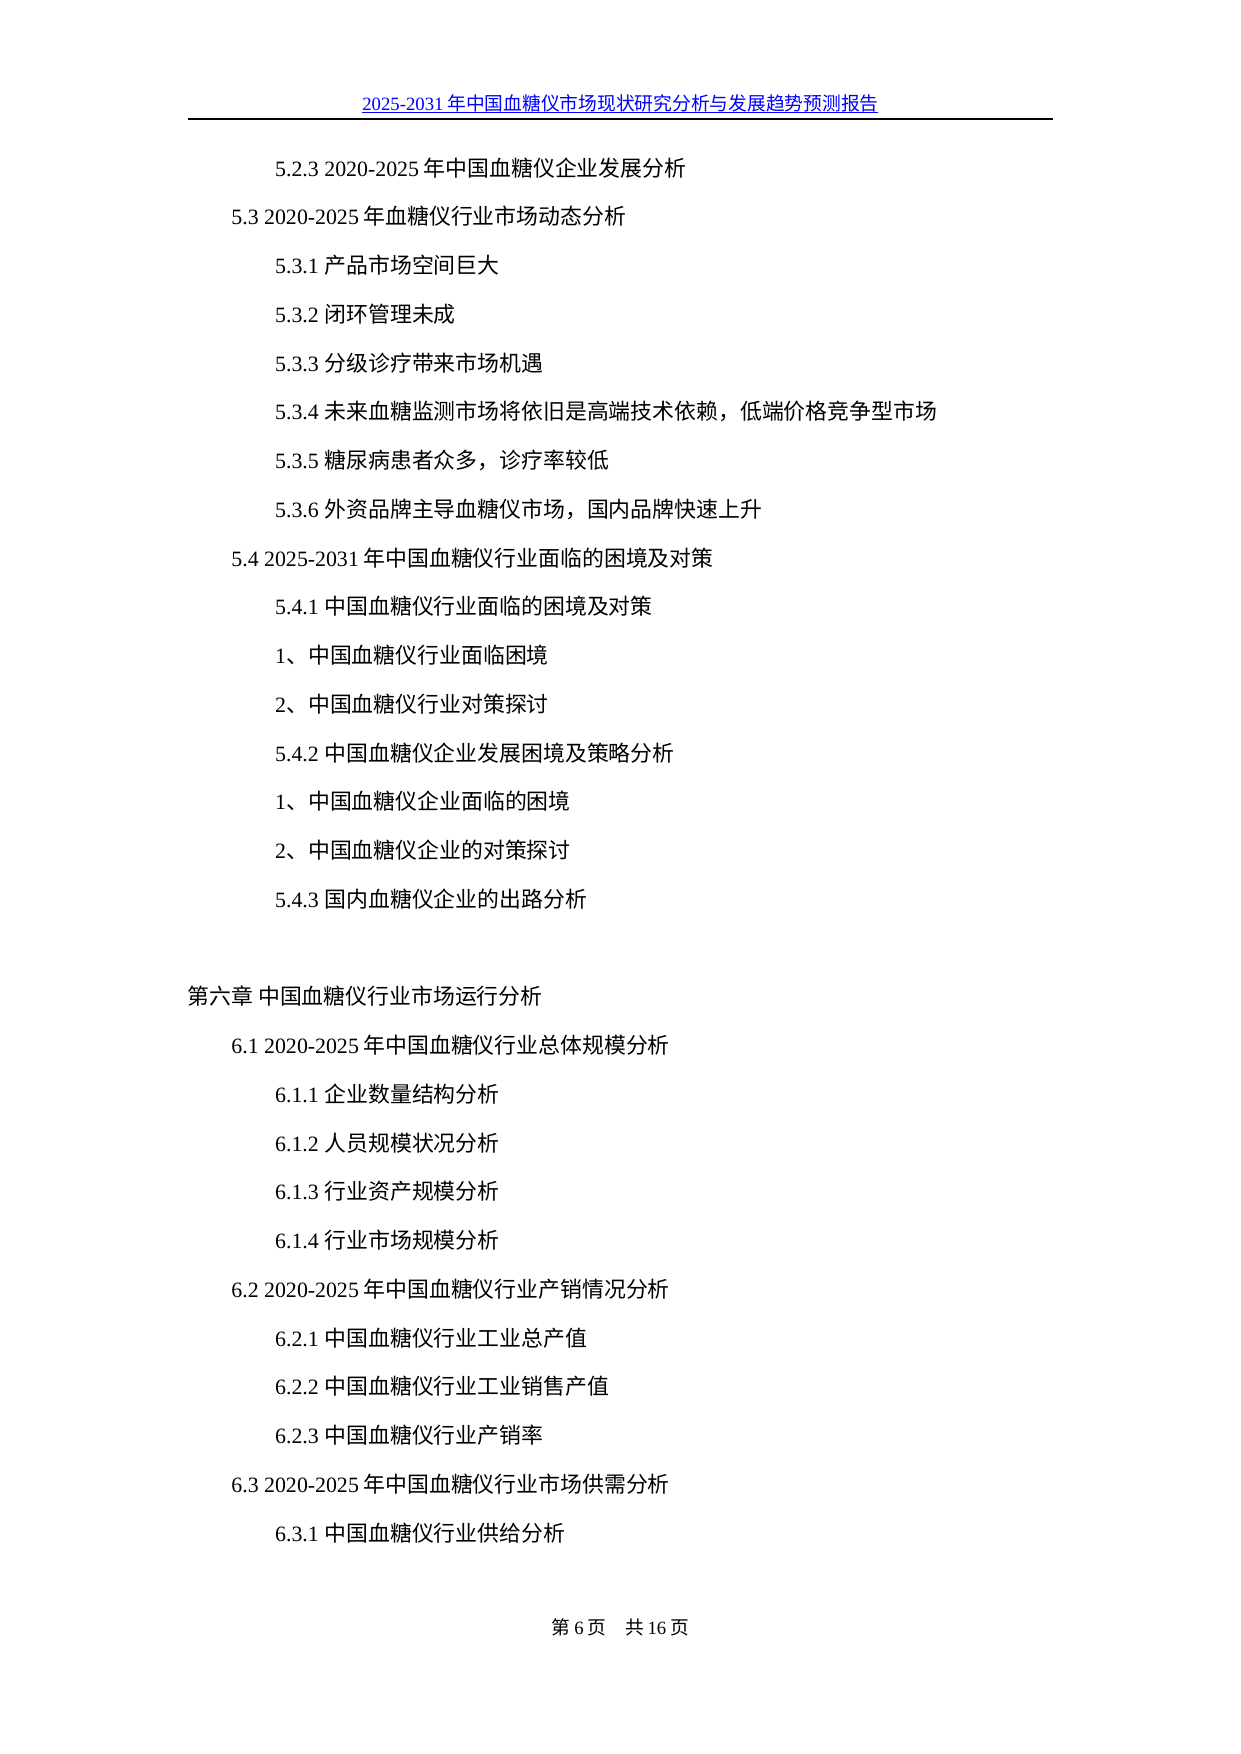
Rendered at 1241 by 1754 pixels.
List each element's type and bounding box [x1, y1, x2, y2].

text [187, 150, 1053, 1548]
